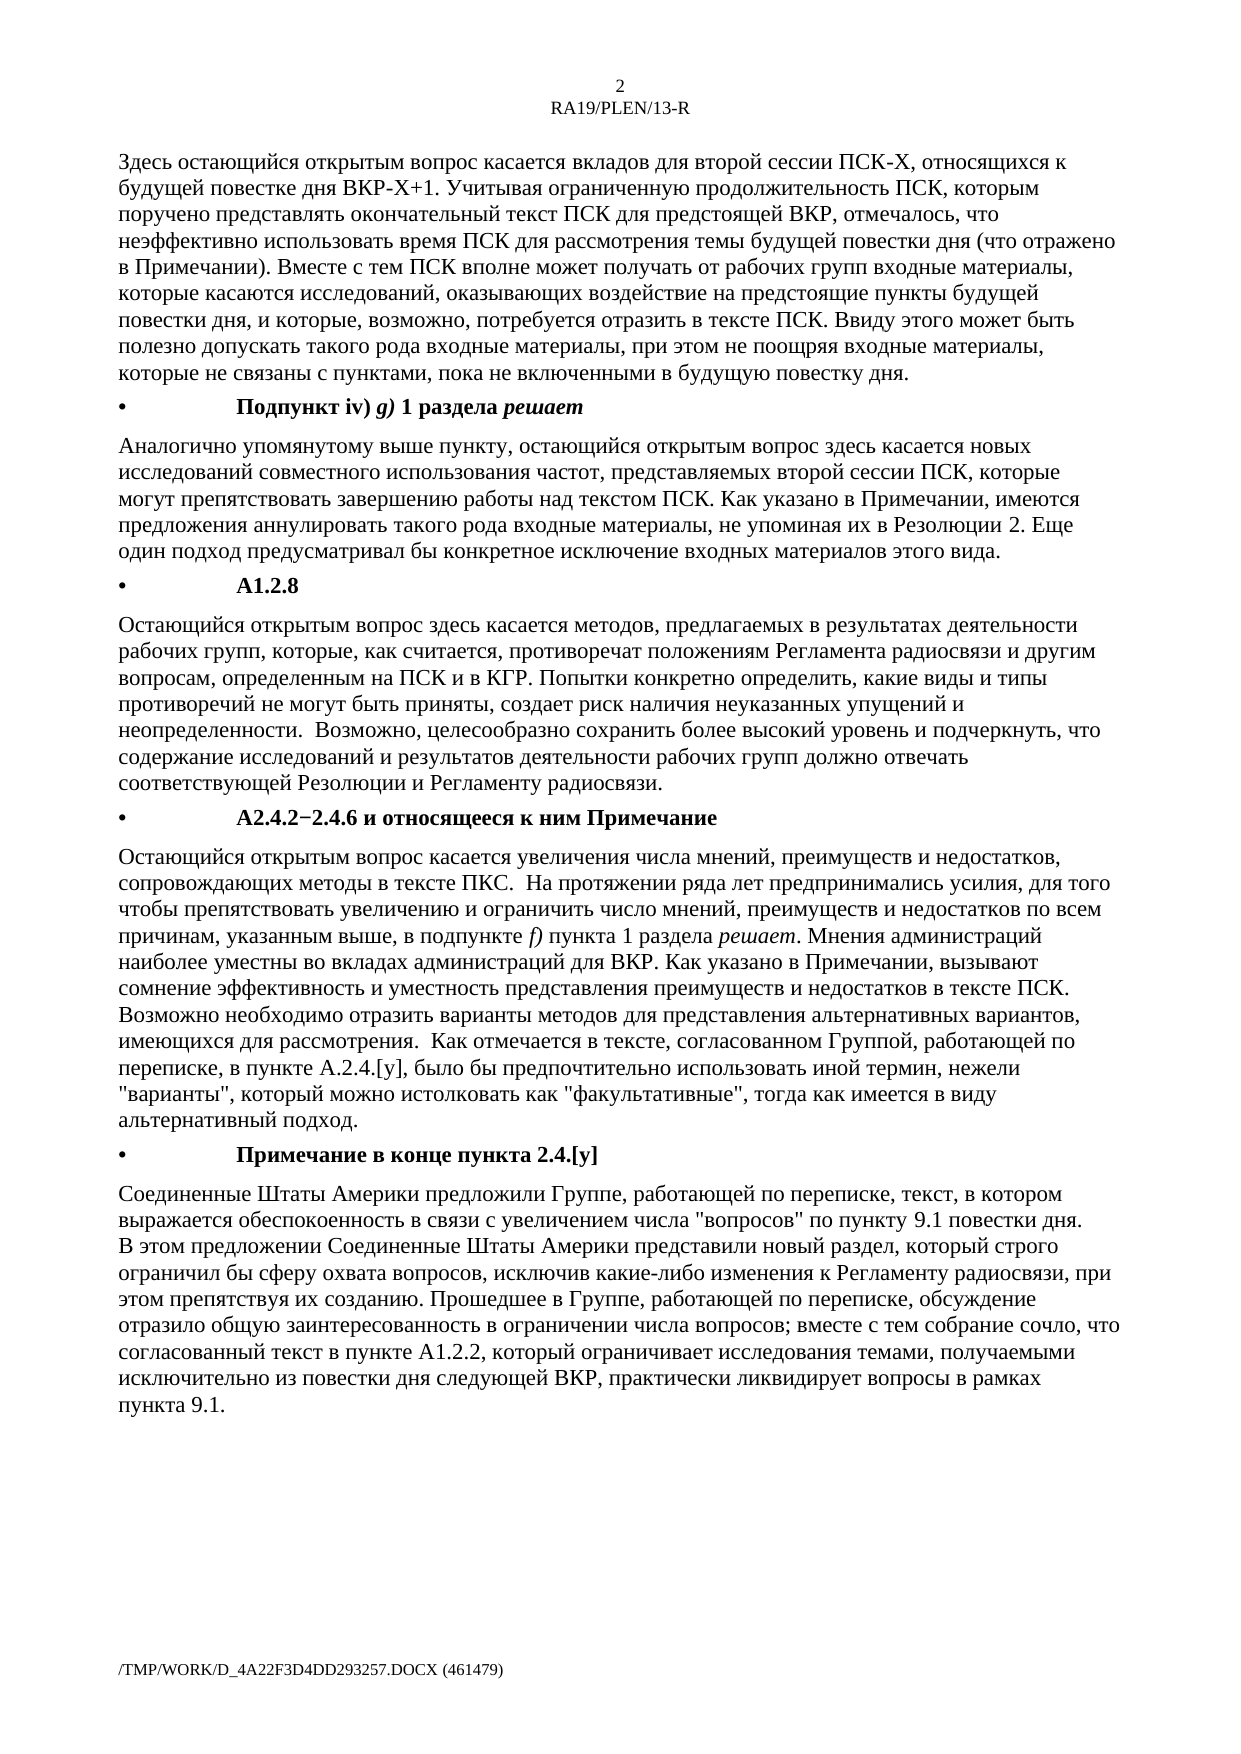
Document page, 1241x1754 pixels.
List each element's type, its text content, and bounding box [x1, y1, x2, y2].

text Остающийся открытым вопрос касается увеличения числа мнений, преимуществ и недостатков, сопровождающих методы в тексте ПКС. На протяжении ряда лет предпринимались усилия, для того чтобы препятствовать увеличению и ограничить число мнений, преимуществ и недостатков по всем причинам, указанным выше, в подпункте f) пункта 1 раздела решает. Мнения администраций наиболее уместны во вкладах администраций для ВКР. Как указано в Примечании, вызывают сомнение эффективность и уместность представления преимуществ и недостатков в тексте ПСК. Возможно необходимо отразить варианты методов для представления альтернативных вариантов, имеющихся для рассмотрения. Как отмечается в тексте, согласованном Группой, работающей по переписке, в пункте A.2.4.[y], было бы предпочтительно использовать иной термин, нежели "варианты", который можно истолковать как "факультативные", тогда как имеется в виду альтернативный подход. [118, 843, 1122, 1133]
text • Примечание в конце пункта 2.4.[y] [118, 1141, 1122, 1167]
text • A2.4.2−2.4.6 и относящееся к ним Примечание [118, 804, 1122, 830]
text Соединенные Штаты Америки предложили Группе, работающей по переписке, текст, в котором выражается обеспокоенность в связи с увеличением числа "вопросов" по пункту 9.1 повестки дня. В этом предложении Соединенные Штаты Америки представили новый раздел, который строго ограничил бы сферу охвата вопросов, исключив какие-либо изменения к Регламенту радиосвязи, при этом препятствуя их созданию. Прошедшее в Группе, работающей по переписке, обсуждение отразило общую заинтересованность в ограничении числа вопросов; вместе с тем собрание сочло, что согласованный текст в пункте A1.2.2, который ограничивает исследования темами, получаемыми исключительно из повестки дня следующей ВКР, практически ликвидирует вопросы в рамках пункта 9.1. [118, 1180, 1122, 1417]
text • A1.2.8 [118, 572, 1122, 598]
text Остающийся открытым вопрос здесь касается методов, предлагаемых в результатах деятельности рабочих групп, которые, как считается, противоречат положениям Регламента радиосвязи и другим вопросам, определенным на ПСК и в КГР. Попытки конкретно определить, какие виды и типы противоречий не могут быть приняты, создает риск наличия неуказанных упущений и неопределенности. Возможно, целесообразно сохранить более высокий уровень и подчеркнуть, что содержание исследований и результатов деятельности рабочих групп должно отвечать соответствующей Резолюции и Регламенту радиосвязи. [118, 611, 1122, 796]
text Аналогично упомянутому выше пункту, остающийся открытым вопрос здесь касается новых исследований совместного использования частот, представляемых второй сессии ПСК, которые могут препятствовать завершению работы над текстом ПСК. Как указано в Примечании, имеются предложения аннулировать такого рода входные материалы, не упоминая их в Резолюции 2. Еще один подход предусматривал бы конкретное исключение входных материалов этого вида. [118, 432, 1122, 564]
text • Подпункт iv) g) 1 раздела решает [118, 393, 1122, 419]
text Здесь остающийся открытым вопрос касается вкладов для второй сессии ПСК-X, относящихся к будущей повестке дня ВКР-X+1. Учитывая ограниченную продолжительность ПСК, которым поручено представлять окончательный текст ПСК для предстоящей ВКР, отмечалось, что неэффективно использовать время ПСК для рассмотрения темы будущей повестки дня (что отражено в Примечании). Вместе с тем ПСК вполне может получать от рабочих групп входные материалы, которые касаются исследований, оказывающих воздействие на предстоящие пункты будущей повестки дня, и которые, возможно, потребуется отразить в тексте ПСК. Ввиду этого может быть полезно допускать такого рода входные материалы, при этом не поощряя входные материалы, которые не связаны с пунктами, пока не включенными в будущую повестку дня. [118, 148, 1122, 385]
